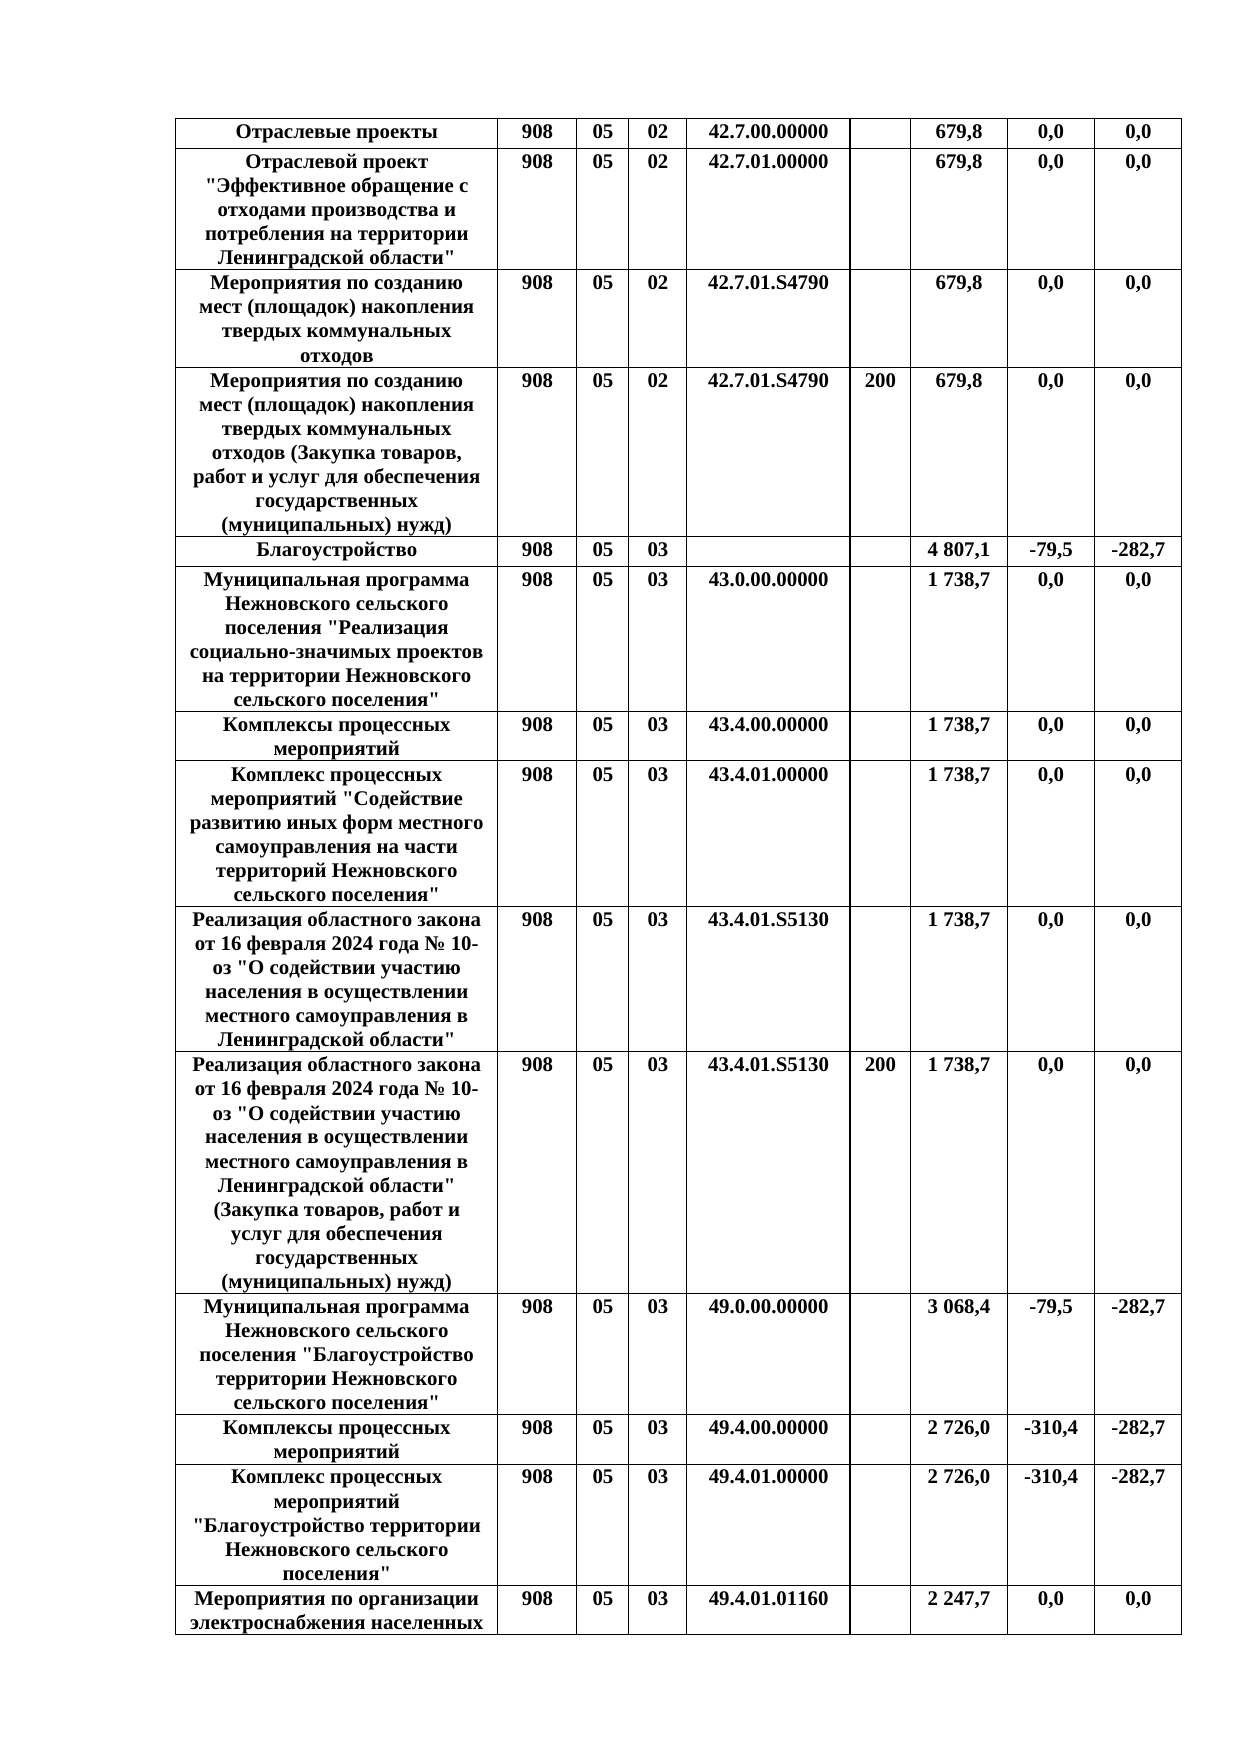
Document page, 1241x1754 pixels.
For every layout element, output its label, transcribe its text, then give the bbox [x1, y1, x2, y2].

table_cell 02 [629, 119, 686, 148]
table_cell 49.4.01.01160 [687, 1586, 849, 1634]
table_cell 908 [498, 1052, 576, 1293]
table_cell 1 738,7 [911, 567, 1007, 711]
table_cell 679,8 [911, 270, 1007, 367]
table_cell 05 [577, 761, 628, 906]
table_cell 05 [577, 567, 628, 711]
table_cell 200 [851, 368, 910, 536]
table_cell 1 738,7 [911, 907, 1007, 1051]
table_cell Благоустройство [176, 537, 497, 566]
table_cell -282,7 [1095, 1465, 1181, 1585]
table_cell 42.7.01.S4790 [687, 368, 849, 536]
table_cell 908 [498, 712, 576, 760]
table_cell 43.0.00.00000 [687, 567, 849, 711]
table_cell [851, 1294, 910, 1414]
table_cell Мероприятия по созданию мест (площадок) накопления твердых коммунальных отходов [176, 270, 497, 367]
table_cell 1 738,7 [911, 712, 1007, 760]
table_cell Комплексы процессных мероприятий [176, 1415, 497, 1463]
table_cell 05 [577, 1052, 628, 1293]
table_cell 03 [629, 761, 686, 906]
table_cell 908 [498, 149, 576, 269]
table_cell 05 [577, 119, 628, 148]
table_cell 02 [629, 368, 686, 536]
table_cell [851, 907, 910, 1051]
table_cell 0,0 [1008, 368, 1094, 536]
table_cell 1 738,7 [911, 761, 1007, 906]
table_cell 4 807,1 [911, 537, 1007, 566]
table_cell 0,0 [1095, 119, 1181, 148]
table_cell 3 068,4 [911, 1294, 1007, 1414]
table_cell 0,0 [1008, 567, 1094, 711]
table_cell 43.4.01.S5130 [687, 1052, 849, 1293]
table_cell 02 [629, 149, 686, 269]
table_cell 03 [629, 712, 686, 760]
table_cell 02 [629, 270, 686, 367]
table_cell 0,0 [1008, 119, 1094, 148]
table_cell -282,7 [1095, 1415, 1181, 1463]
table_cell 0,0 [1008, 270, 1094, 367]
table_cell 43.4.00.00000 [687, 712, 849, 760]
table_cell 0,0 [1095, 907, 1181, 1051]
table_cell -310,4 [1008, 1465, 1094, 1585]
table_cell 05 [577, 1586, 628, 1634]
table_cell 05 [577, 537, 628, 566]
table_cell Комплексы процессных мероприятий [176, 712, 497, 760]
table_cell 05 [577, 907, 628, 1051]
table_cell 0,0 [1095, 368, 1181, 536]
table_cell 03 [629, 1415, 686, 1463]
table_cell 0,0 [1095, 270, 1181, 367]
table_cell 200 [851, 1052, 910, 1293]
table_cell 0,0 [1008, 1052, 1094, 1293]
table_cell 05 [577, 1465, 628, 1585]
table_cell Муниципальная программа Нежновского сельского поселения "Реализация социально-значимых проектов на территории Нежновского сельского поселения" [176, 567, 497, 711]
table_cell 43.4.01.00000 [687, 761, 849, 906]
table_cell 0,0 [1008, 149, 1094, 269]
table_cell [851, 567, 910, 711]
table_cell 03 [629, 1586, 686, 1634]
table_cell [851, 119, 910, 148]
table_cell -282,7 [1095, 537, 1181, 566]
table_cell 679,8 [911, 119, 1007, 148]
table_cell 908 [498, 1294, 576, 1414]
table_cell 49.4.00.00000 [687, 1415, 849, 1463]
table_cell 0,0 [1008, 761, 1094, 906]
table_cell 2 726,0 [911, 1415, 1007, 1463]
table_cell 43.4.01.S5130 [687, 907, 849, 1051]
table_cell 908 [498, 270, 576, 367]
table_cell 42.7.01.S4790 [687, 270, 849, 367]
table_cell 0,0 [1008, 1586, 1094, 1634]
table_cell 03 [629, 537, 686, 566]
table_cell [851, 712, 910, 760]
table_cell [851, 1586, 910, 1634]
table_cell -79,5 [1008, 537, 1094, 566]
table_cell Отраслевой проект "Эффективное обращение с отходами производства и потребления на территории Ленинградской области" [176, 149, 497, 269]
table_cell 03 [629, 1052, 686, 1293]
table_cell 0,0 [1095, 761, 1181, 906]
table_cell 03 [629, 907, 686, 1051]
table_cell 908 [498, 567, 576, 711]
table_cell 908 [498, 1415, 576, 1463]
table_cell -282,7 [1095, 1294, 1181, 1414]
table_cell Отраслевые проекты [176, 119, 497, 148]
table_cell 2 726,0 [911, 1465, 1007, 1585]
table_cell 0,0 [1095, 567, 1181, 711]
table_cell 908 [498, 907, 576, 1051]
table_cell Комплекс процессных мероприятий "Благоустройство территории Нежновского сельского поселения" [176, 1465, 497, 1585]
table_cell 0,0 [1008, 907, 1094, 1051]
table_cell 908 [498, 1465, 576, 1585]
table_cell 908 [498, 1586, 576, 1634]
table_cell 03 [629, 1465, 686, 1585]
table_cell [851, 270, 910, 367]
table_cell -310,4 [1008, 1415, 1094, 1463]
table_cell 908 [498, 119, 576, 148]
table_cell 908 [498, 761, 576, 906]
table_cell 42.7.01.00000 [687, 149, 849, 269]
table_cell 0,0 [1095, 1052, 1181, 1293]
table_cell 679,8 [911, 149, 1007, 269]
table_cell 03 [629, 567, 686, 711]
table_cell [851, 1415, 910, 1463]
table_cell 908 [498, 537, 576, 566]
table_cell [851, 149, 910, 269]
table_cell 42.7.00.00000 [687, 119, 849, 148]
table_cell 05 [577, 368, 628, 536]
table_cell 05 [577, 712, 628, 760]
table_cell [176, 1586, 497, 1634]
table_cell 908 [498, 368, 576, 536]
table_cell 05 [577, 270, 628, 367]
table_cell 49.0.00.00000 [687, 1294, 849, 1414]
table_cell 05 [577, 1415, 628, 1463]
table_cell Комплекс процессных мероприятий "Содействие развитию иных форм местного самоуправления на части территорий Нежновского сельского поселения" [176, 761, 497, 906]
table_cell [851, 1465, 910, 1585]
table_cell [851, 761, 910, 906]
table_cell 2 247,7 [911, 1586, 1007, 1634]
table_cell Муниципальная программа Нежновского сельского поселения "Благоустройство территории Нежновского сельского поселения" [176, 1294, 497, 1414]
table_cell 0,0 [1095, 1586, 1181, 1634]
table_cell 03 [629, 1294, 686, 1414]
table_cell 0,0 [1008, 712, 1094, 760]
table_cell 679,8 [911, 368, 1007, 536]
table_cell -79,5 [1008, 1294, 1094, 1414]
table_cell Мероприятия по созданию мест (площадок) накопления твердых коммунальных отходов (Закупка товаров, работ и услуг для обеспечения государственных (муниципальных) нужд) [176, 368, 497, 536]
table_cell 05 [577, 149, 628, 269]
table_cell 05 [577, 1294, 628, 1414]
table_cell 0,0 [1095, 149, 1181, 269]
table_cell [687, 537, 849, 566]
table_cell 1 738,7 [911, 1052, 1007, 1293]
table_cell Реализация областного закона от 16 февраля 2024 года № 10-оз "О содействии участию населения в осуществлении местного самоуправления в Ленинградской области" (Закупка товаров, работ и услуг для обеспечения государственных (муниципальных) нужд) [176, 1052, 497, 1293]
table_cell 0,0 [1095, 712, 1181, 760]
table_cell 49.4.01.00000 [687, 1465, 849, 1585]
table_cell Реализация областного закона от 16 февраля 2024 года № 10-оз "О содействии участию населения в осуществлении местного самоуправления в Ленинградской области" [176, 907, 497, 1051]
table_cell [851, 537, 910, 566]
